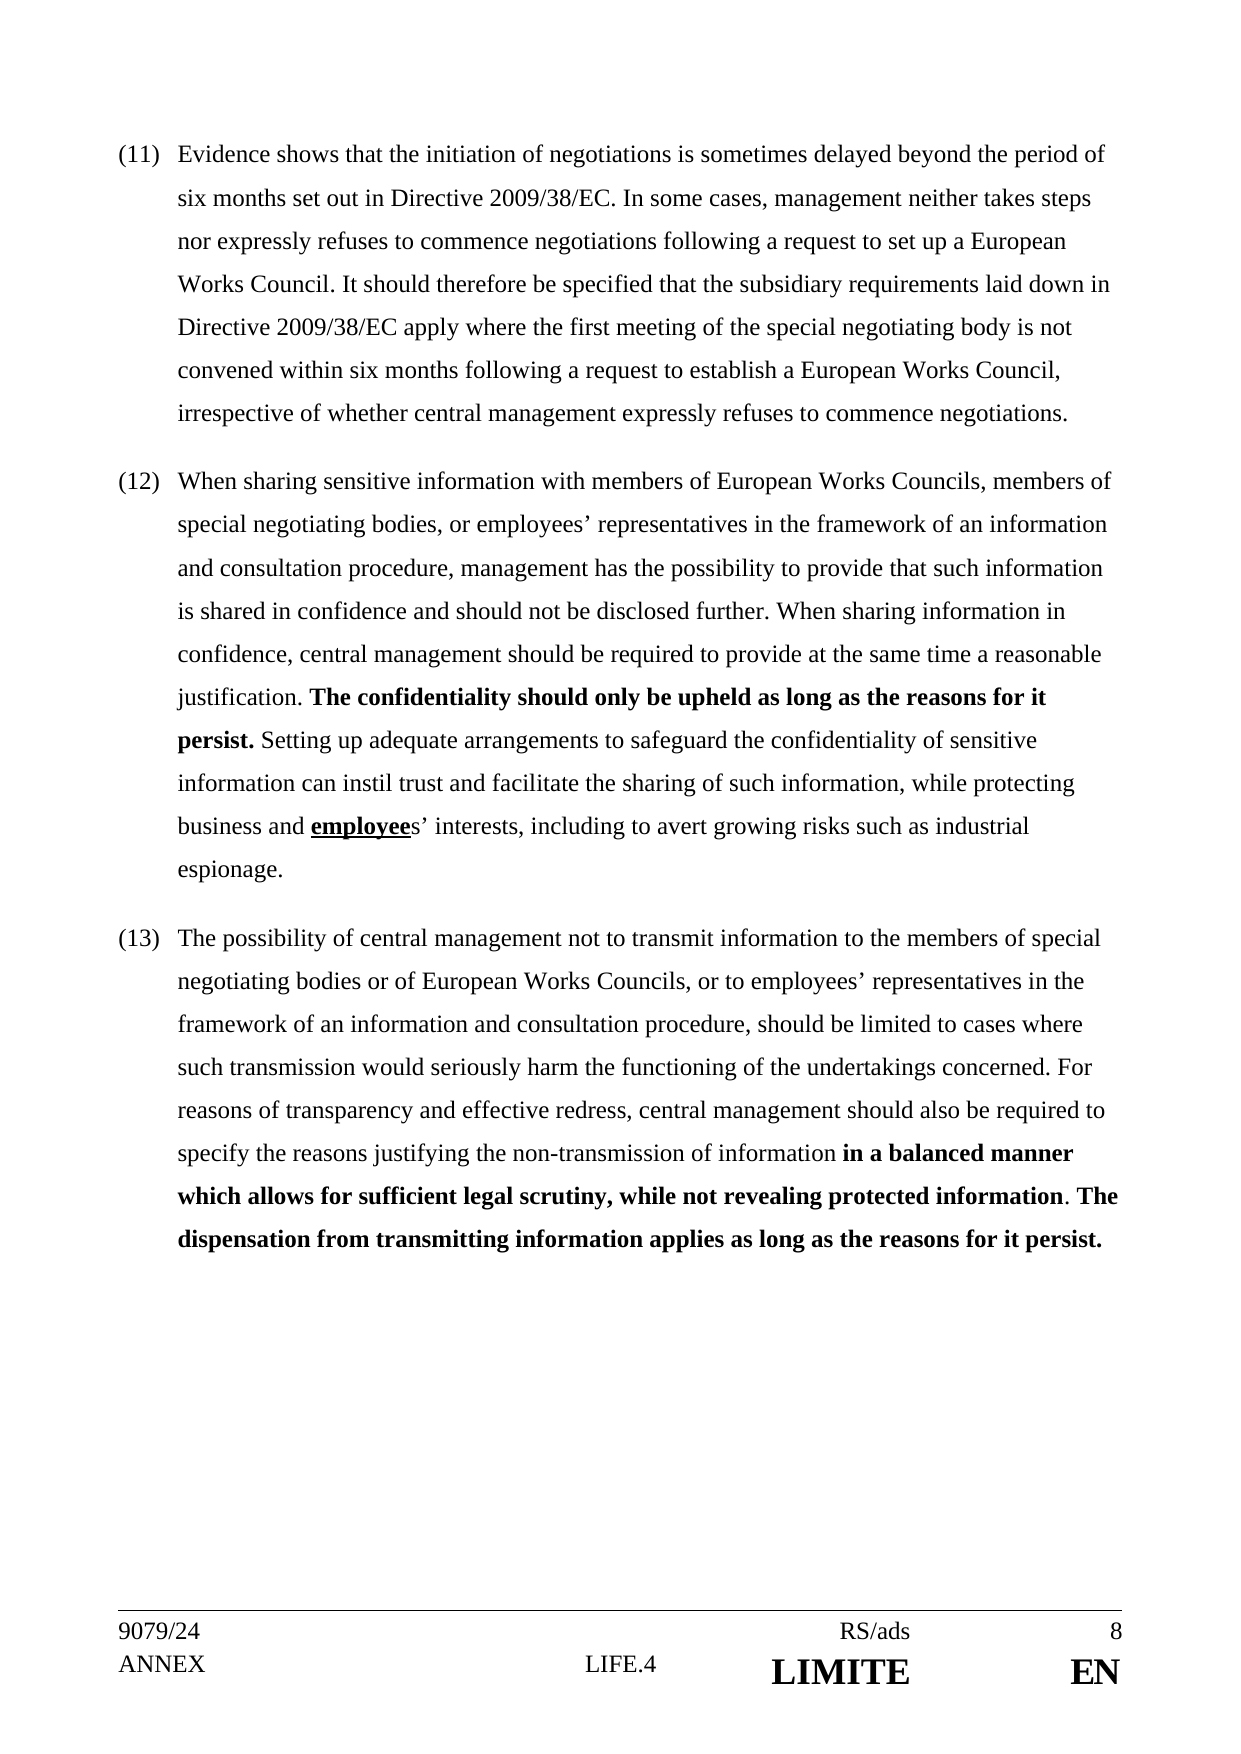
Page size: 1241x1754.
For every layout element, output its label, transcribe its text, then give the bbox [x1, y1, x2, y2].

text (12) When sharing sensitive information with members of European Works Councils, members of special negotiating bodies, or employees’ representatives in the framework of an information and consultation procedure, management has the possibility to provide that such information is shared in confidence and should not be disclosed further. When sharing information in confidence, central management should be required to provide at the same time a reasonable justification. The confidentiality should only be upheld as long as the reasons for it persist. Setting up adequate arrangements to safeguard the confidentiality of sensitive information can instil trust and facilitate the sharing of such information, while protecting business and employees’ interests, including to avert growing risks such as industrial espionage. [118, 466, 1122, 883]
text (11) Evidence shows that the initiation of negotiations is sometimes delayed beyond the period of six months set out in Directive 2009/38/EC. In some cases, management neither takes steps nor expressly refuses to commence negotiations following a request to set up a European Works Council. It should therefore be specified that the subsidiary requirements laid down in Directive 2009/38/EC apply where the first meeting of the special negotiating body is not convened within six months following a request to establish a European Works Council, irrespective of whether central management expressly refuses to commence negotiations. [118, 139, 1122, 427]
text (13) The possibility of central management not to transmit information to the members of special negotiating bodies or of European Works Councils, or to employees’ representatives in the framework of an information and consultation procedure, should be limited to cases where such transmission would seriously harm the functioning of the undertakings concerned. For reasons of transparency and effective redress, central management should also be required to specify the reasons justifying the non-transmission of information in a balanced manner which allows for sufficient legal scrutiny, while not revealing protected information. The dispensation from transmitting information applies as long as the reasons for it persist. [118, 923, 1122, 1253]
